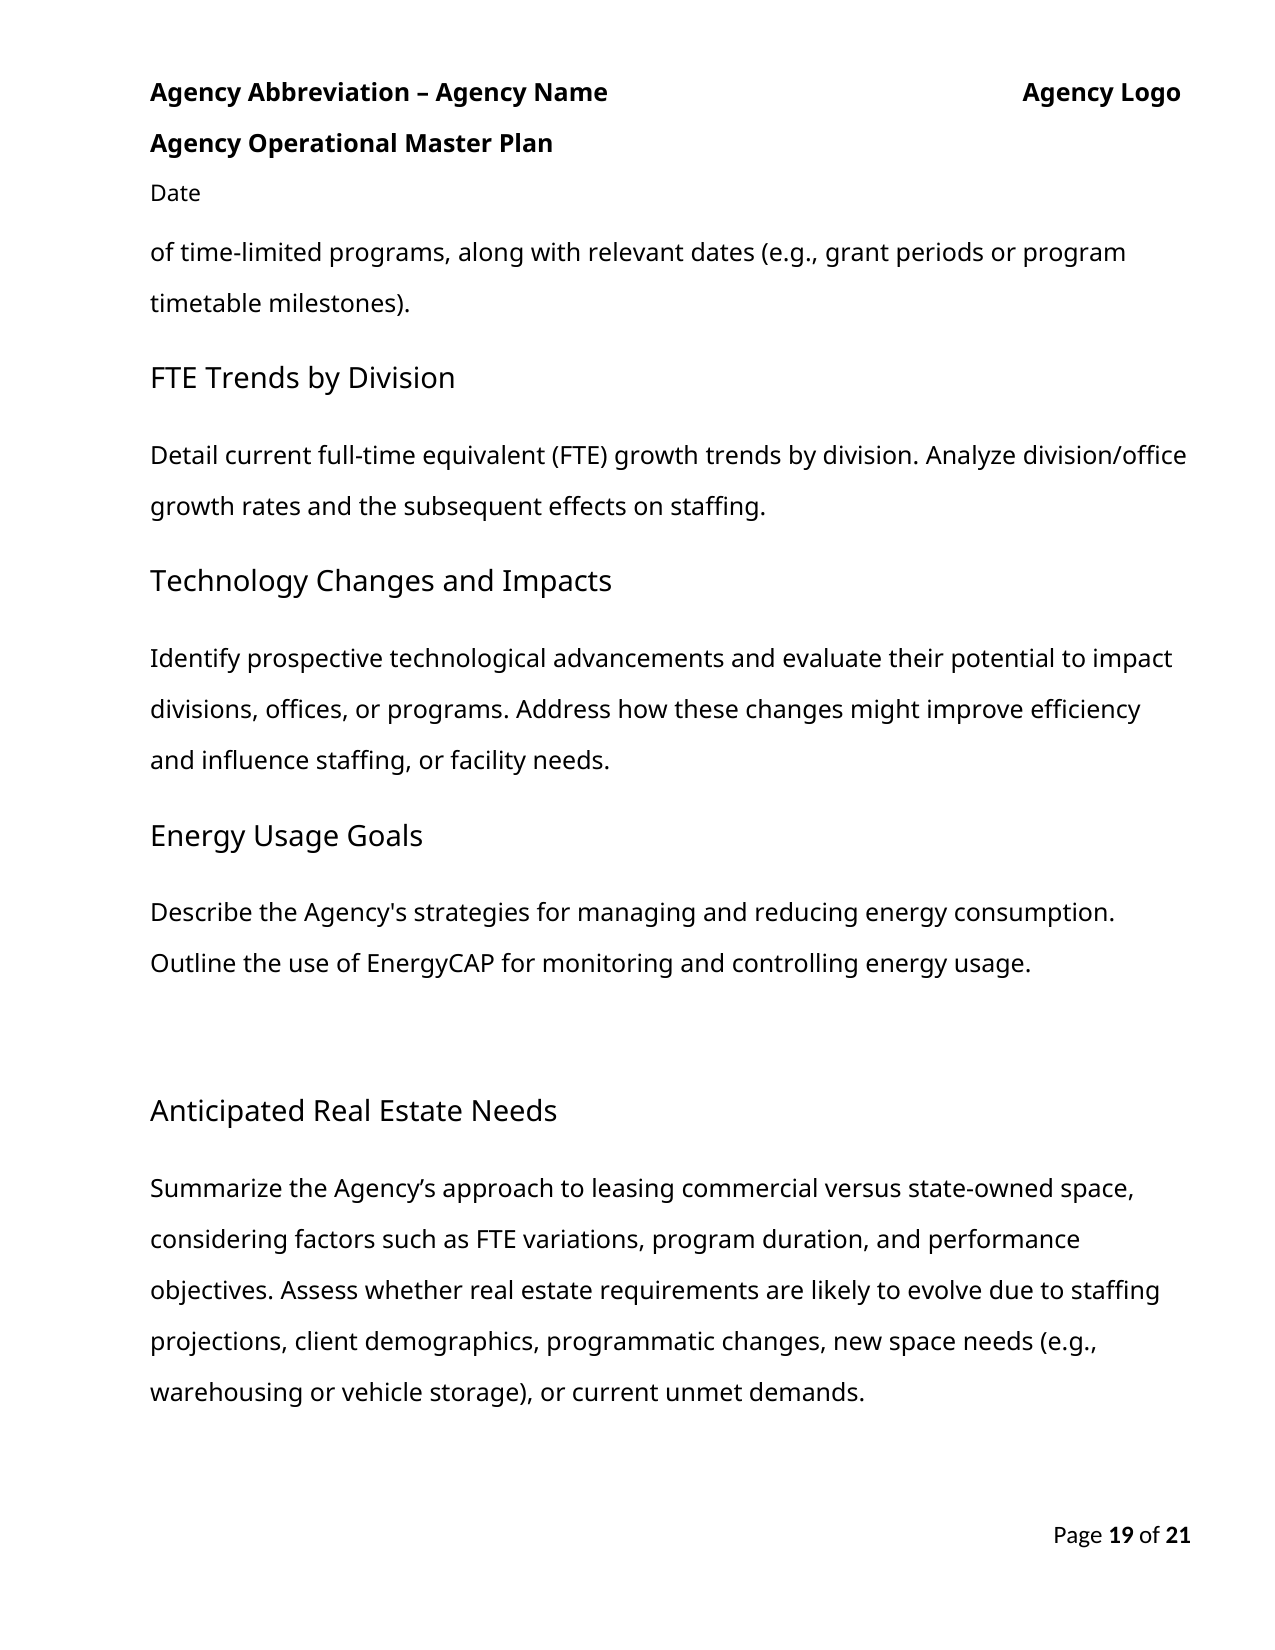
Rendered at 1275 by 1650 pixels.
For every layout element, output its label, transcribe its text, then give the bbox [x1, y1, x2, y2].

text Identify prospective technological advancements and evaluate their potential to impact divisions, offices, or programs. Address how these changes might improve efficiency and influence staffing, or facility needs. [150, 641, 1191, 777]
text Technology Changes and Impacts [150, 561, 1191, 600]
text Energy Usage Goals [150, 815, 1191, 854]
text Summarize the Agency’s approach to leasing commercial versus state-owned space, considering factors such as FTE variations, program duration, and performance objectives. Assess whether real estate requirements are likely to evolve due to staffing projections, client demographics, programmatic changes, new space needs (e.g., warehousing or vehicle storage), or current unmet demands. [150, 1170, 1191, 1408]
text FTE Trends by Division [150, 357, 1191, 397]
text Anticipated Real Estate Needs [150, 1090, 1191, 1129]
text Detail current full-time equivalent (FTE) growth trends by division. Analyze division/office growth rates and the subsequent effects on staffing. [150, 438, 1191, 523]
text Describe the Agency's strategies for managing and reducing energy consumption. Outline the use of EnergyCAP for monitoring and controlling energy usage. [150, 895, 1191, 980]
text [150, 234, 1191, 319]
